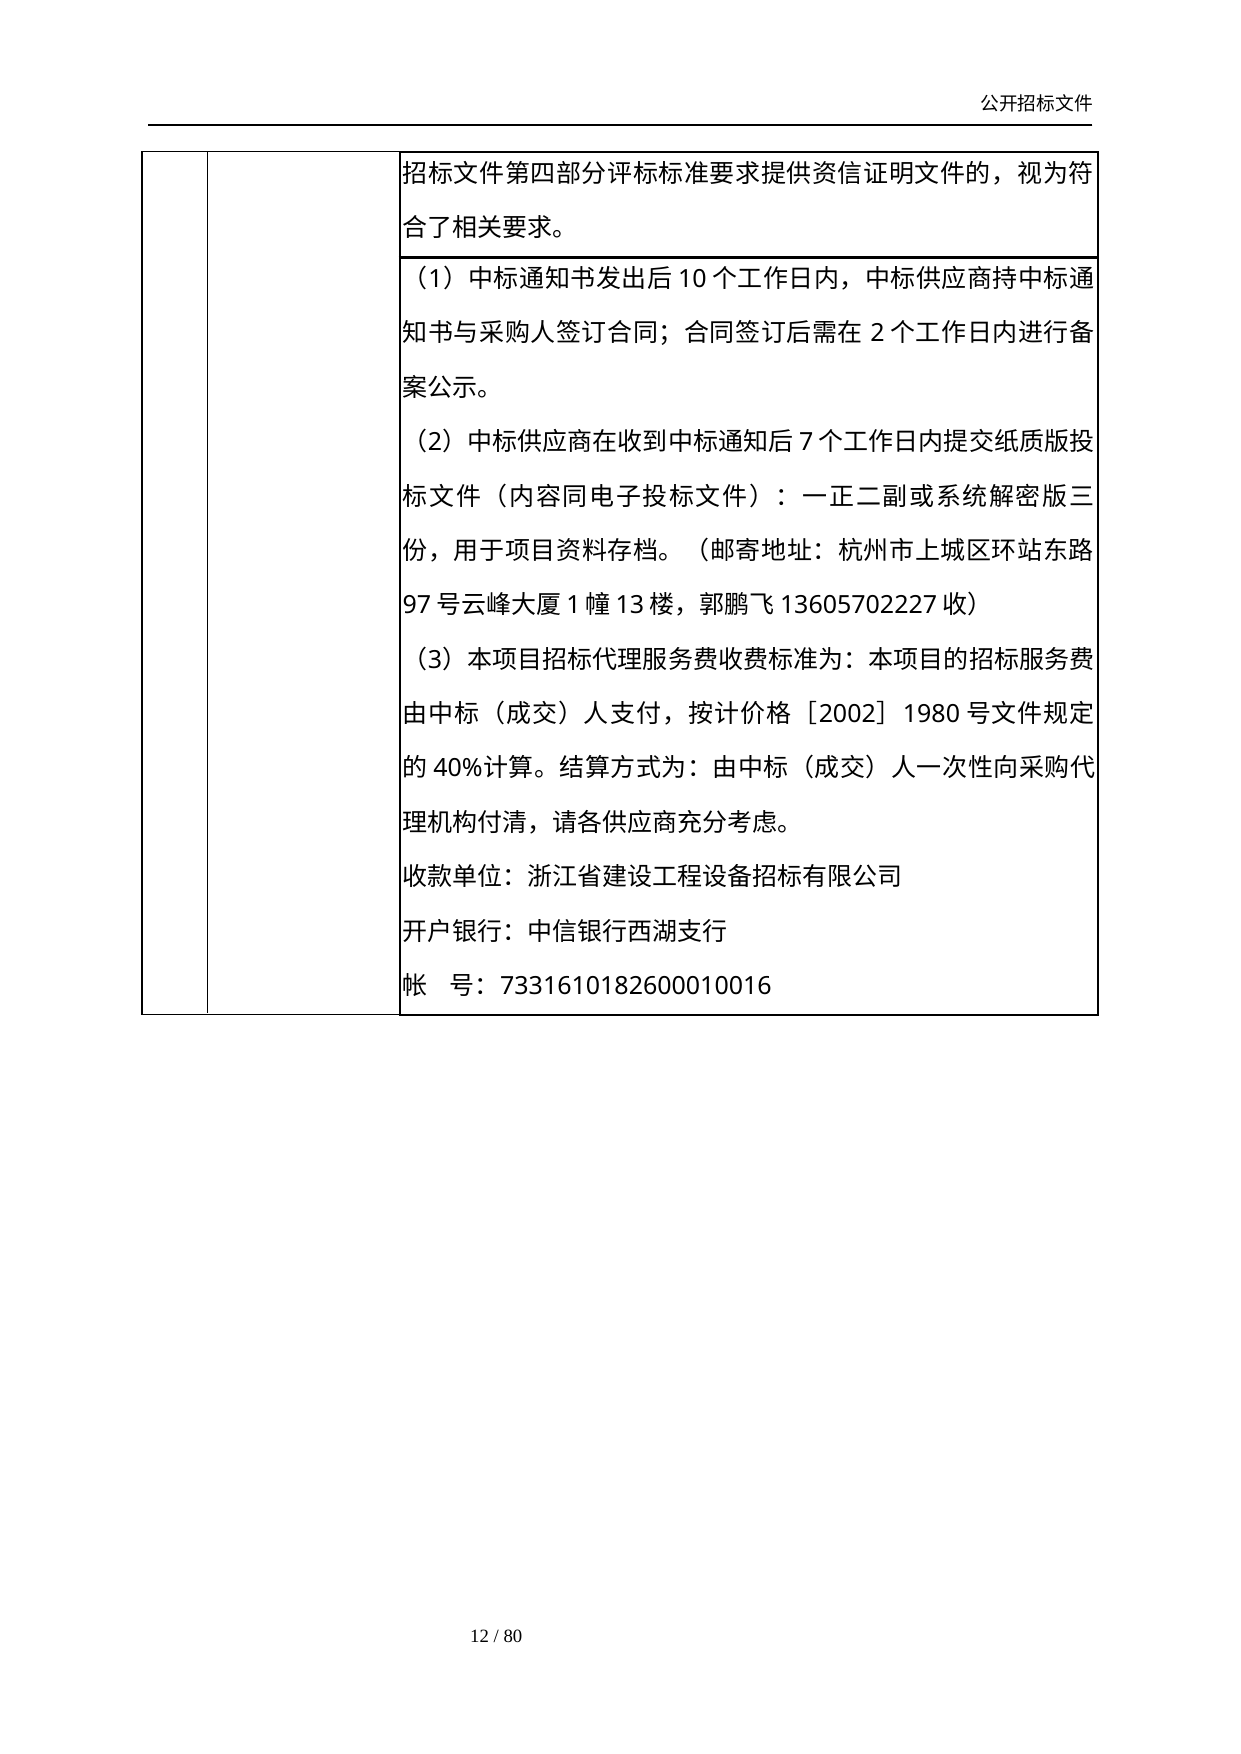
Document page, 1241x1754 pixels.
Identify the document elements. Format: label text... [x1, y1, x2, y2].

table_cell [401, 153, 1097, 256]
table_cell （1）中标通知书发出后10个工作日内，中标供应商持中标通知书与采购人签订合同；合同签订后需在2个工作日内进行备案公示。 （2）中标供应商在收到中标通知后7个工作日内提交纸质版投标文件（内容同电子投标文件）：一正二副或系统解密版三份，用于项目资料存档。（邮寄地址：杭州市上城区环站东路97号云峰大厦1幢13楼，郭鹏飞 13605702227收） （3）本项目招标代理服务费收费标准为：本项目的招标服务费由中标（成交）人支付，按计价格［2002］1980号文件规定的40%计算。结算方式为：由中标（成交）人一次性向采购代理机构付清，请各供应商充分考虑。 收款单位：浙江省建设工程设备招标有限公司 开户银行：中信银行西湖支行 帐 号：7331610182600010016 [401, 259, 1097, 1014]
